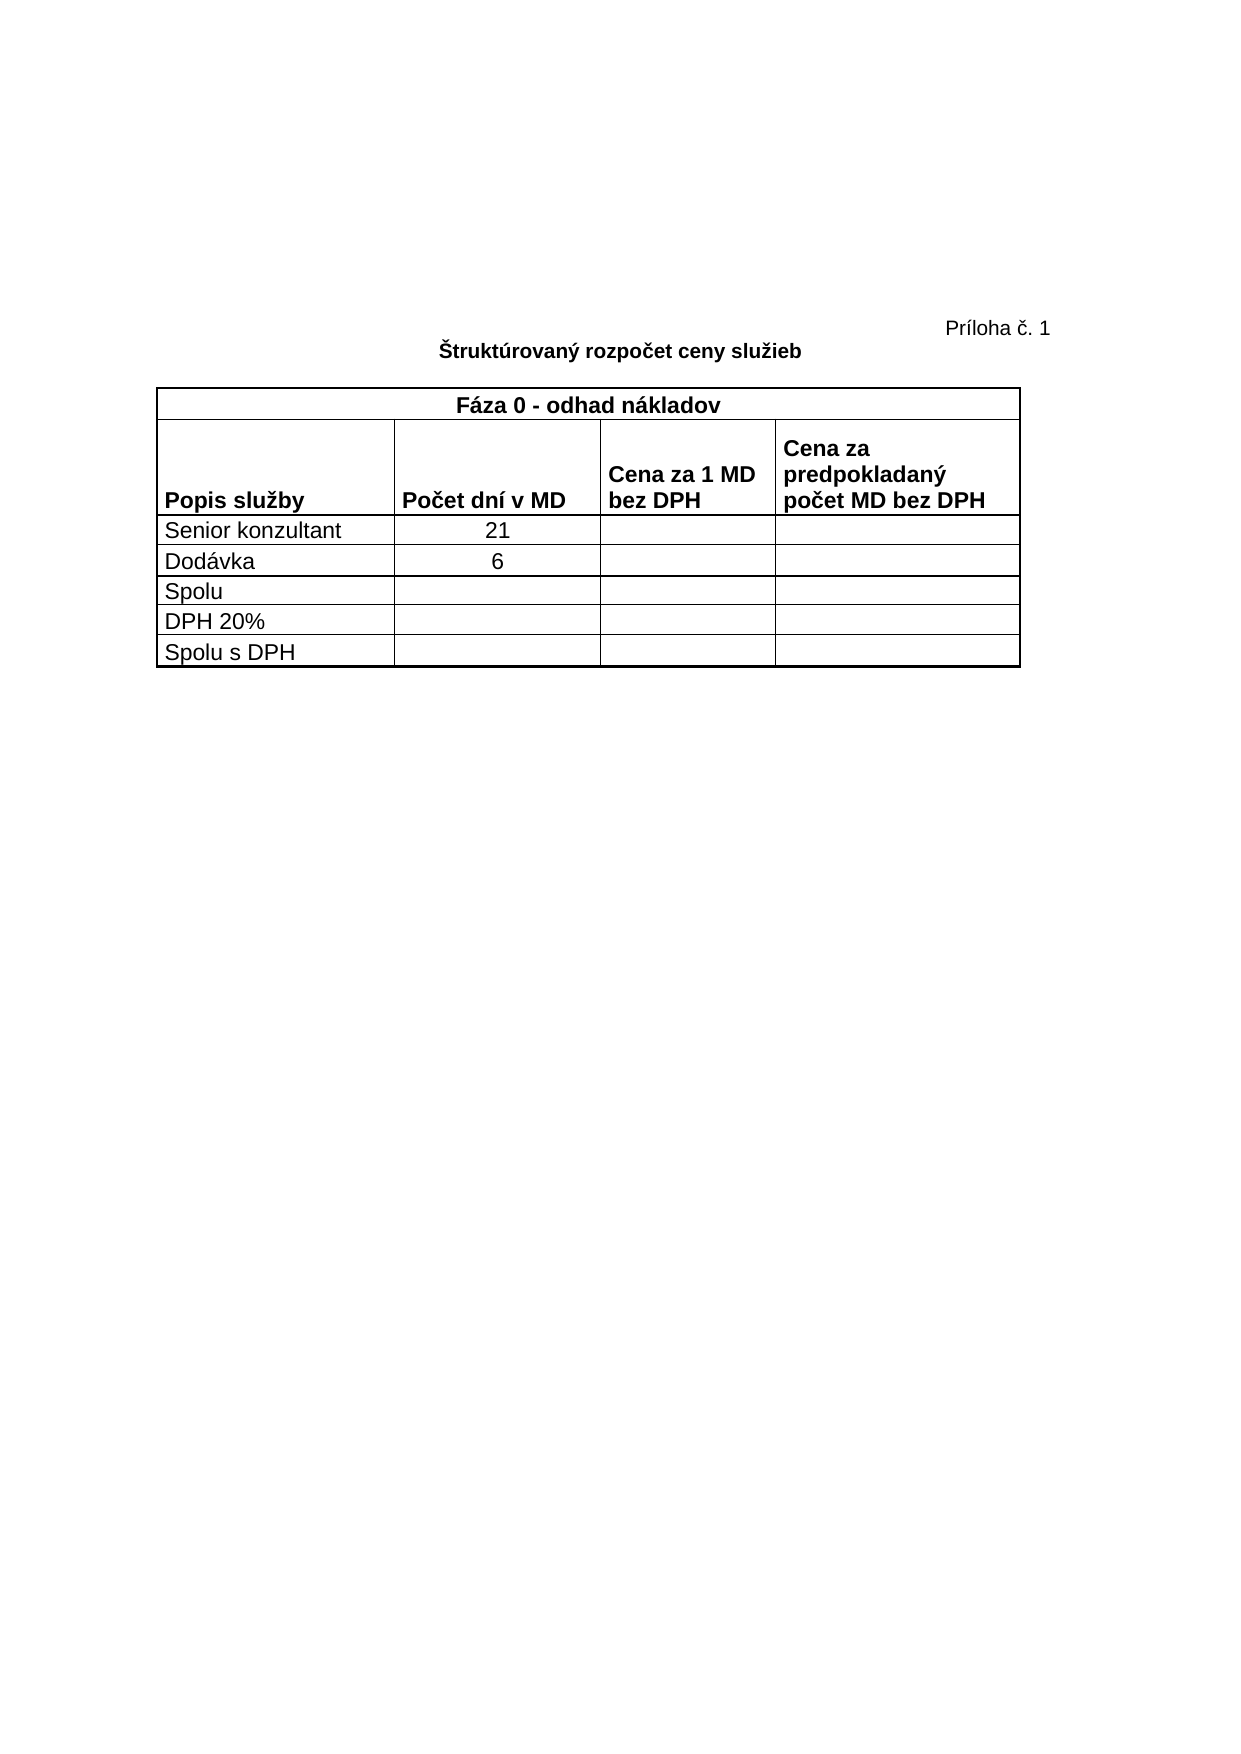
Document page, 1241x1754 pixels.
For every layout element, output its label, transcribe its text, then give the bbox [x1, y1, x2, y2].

table_cell [601, 635, 775, 665]
table_cell [601, 577, 775, 604]
table_cell [395, 605, 600, 634]
table_cell Spolu [158, 577, 394, 604]
table_cell Cena za predpokladaný počet MD bez DPH [776, 420, 1019, 514]
table_cell 6 [395, 545, 600, 575]
table_cell Spolu s DPH [158, 635, 394, 665]
table_cell [776, 635, 1019, 665]
text Príloha č. 1 [148, 315, 1093, 339]
table_cell [601, 545, 775, 575]
table_cell [776, 516, 1019, 543]
table_header Fáza 0 - odhad nákladov [158, 389, 1019, 418]
table_cell Popis služby [158, 420, 394, 514]
table_cell [776, 605, 1019, 634]
text Štruktúrovaný rozpočet ceny služieb [148, 339, 1093, 363]
table_cell 21 [395, 516, 600, 543]
table_cell DPH 20% [158, 605, 394, 634]
table_cell [395, 577, 600, 604]
table_cell Cena za 1 MD bez DPH [601, 420, 775, 514]
table_cell [395, 635, 600, 665]
table_cell [776, 545, 1019, 575]
table_cell Počet dní v MD [395, 420, 600, 514]
table_cell Dodávka [158, 545, 394, 575]
table_cell Senior konzultant [158, 516, 394, 543]
table_cell [601, 605, 775, 634]
table_cell [601, 516, 775, 543]
table_cell [776, 577, 1019, 604]
